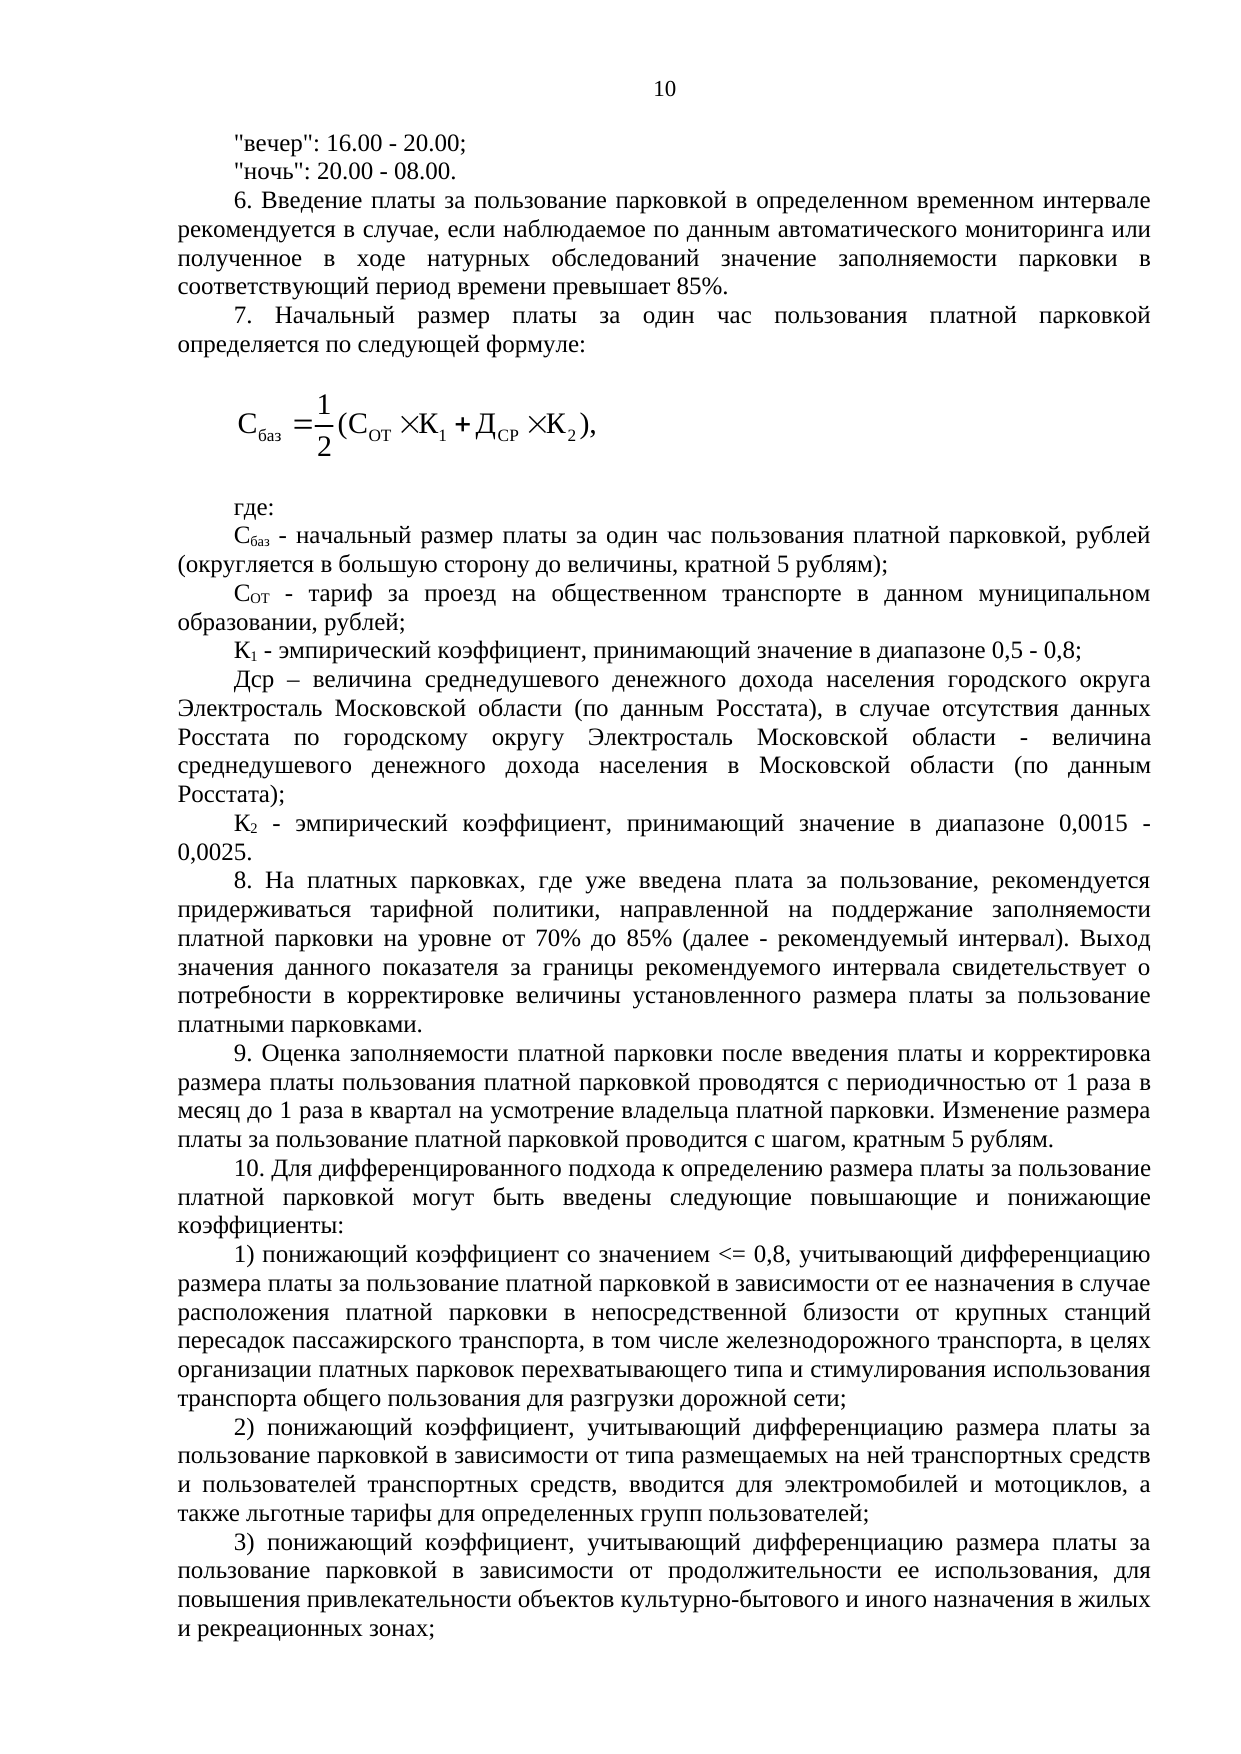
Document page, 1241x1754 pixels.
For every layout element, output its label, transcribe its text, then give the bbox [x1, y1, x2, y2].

text 3) понижающий коэффициент, учитывающий дифференциацию размера платы за пользование парковкой в зависимости от продолжительности ее использования, для повышения привлекательности объектов культурно-бытового и иного назначения в жилых и рекреационных зонах; [177, 1527, 1152, 1642]
text "ночь": 20.00 - 08.00. [177, 156, 1152, 185]
text где: [177, 492, 1152, 521]
text 9. Оценка заполняемости платной парковки после введения платы и корректировка размера платы пользования платной парковкой проводятся с периодичностью от 1 раза в месяц до 1 раза в квартал на усмотрение владельца платной парковки. Изменение размера платы за пользование платной парковкой проводится с шагом, кратным 5 рублям. [177, 1038, 1152, 1153]
text Сбаз - начальный размер платы за один час пользования платной парковкой, рублей (округляется в большую сторону до величины, кратной 5 рублям); [177, 521, 1152, 578]
text 10. Для дифференцированного подхода к определению размера платы за пользование платной парковкой могут быть введены следующие повышающие и понижающие коэффициенты: [177, 1153, 1152, 1239]
text 8. На платных парковках, где уже введена плата за пользование, рекомендуется придерживаться тарифной политики, направленной на поддержание заполняемости платной парковки на уровне от 70% до 85% (далее - рекомендуемый интервал). Выход значения данного показателя за границы рекомендуемого интервала свидетельствует о потребности в корректировке величины установленного размера платы за пользование платными парковками. [177, 866, 1152, 1038]
text 7. Начальный размер платы за один час пользования платной парковкой определяется по следующей формуле: [177, 300, 1152, 358]
text Дср – величина среднедушевого денежного дохода населения городского округа Электросталь Московской области (по данным Росстата), в случае отсутствия данных Росстата по городскому округу Электросталь Московской области - величина среднедушевого денежного дохода населения в Московской области (по данным Росстата); [177, 664, 1152, 808]
text К2 - эмпирический коэффициент, принимающий значение в диапазоне 0,0015 - 0,0025. [177, 808, 1152, 866]
text СОТ - тариф за проезд на общественном транспорте в данном муниципальном образовании, рублей; [177, 578, 1152, 636]
text 1) понижающий коэффициент со значением <= 0,8, учитывающий дифференциацию размера платы за пользование платной парковкой в зависимости от ее назначения в случае расположения платной парковки в непосредственной близости от крупных станций пересадок пассажирского транспорта, в том числе железнодорожного транспорта, в целях организации платных парковок перехватывающего типа и стимулирования использования транспорта общего пользования для разгрузки дорожной сети; [177, 1239, 1152, 1412]
text 2) понижающий коэффициент, учитывающий дифференциацию размера платы за пользование парковкой в зависимости от типа размещаемых на ней транспортных средств и пользователей транспортных средств, вводится для электромобилей и мотоциклов, а также льготные тарифы для определенных групп пользователей; [177, 1412, 1152, 1527]
text "вечер": 16.00 - 20.00; [177, 128, 1152, 156]
text К1 - эмпирический коэффициент, принимающий значение в диапазоне 0,5 - 0,8; [177, 636, 1152, 664]
text 6. Введение платы за пользование парковкой в определенном временном интервале рекомендуется в случае, если наблюдаемое по данным автоматического мониторинга или полученное в ходе натурных обследований значение заполняемости парковки в соответствующий период времени превышает 85%. [177, 185, 1152, 300]
